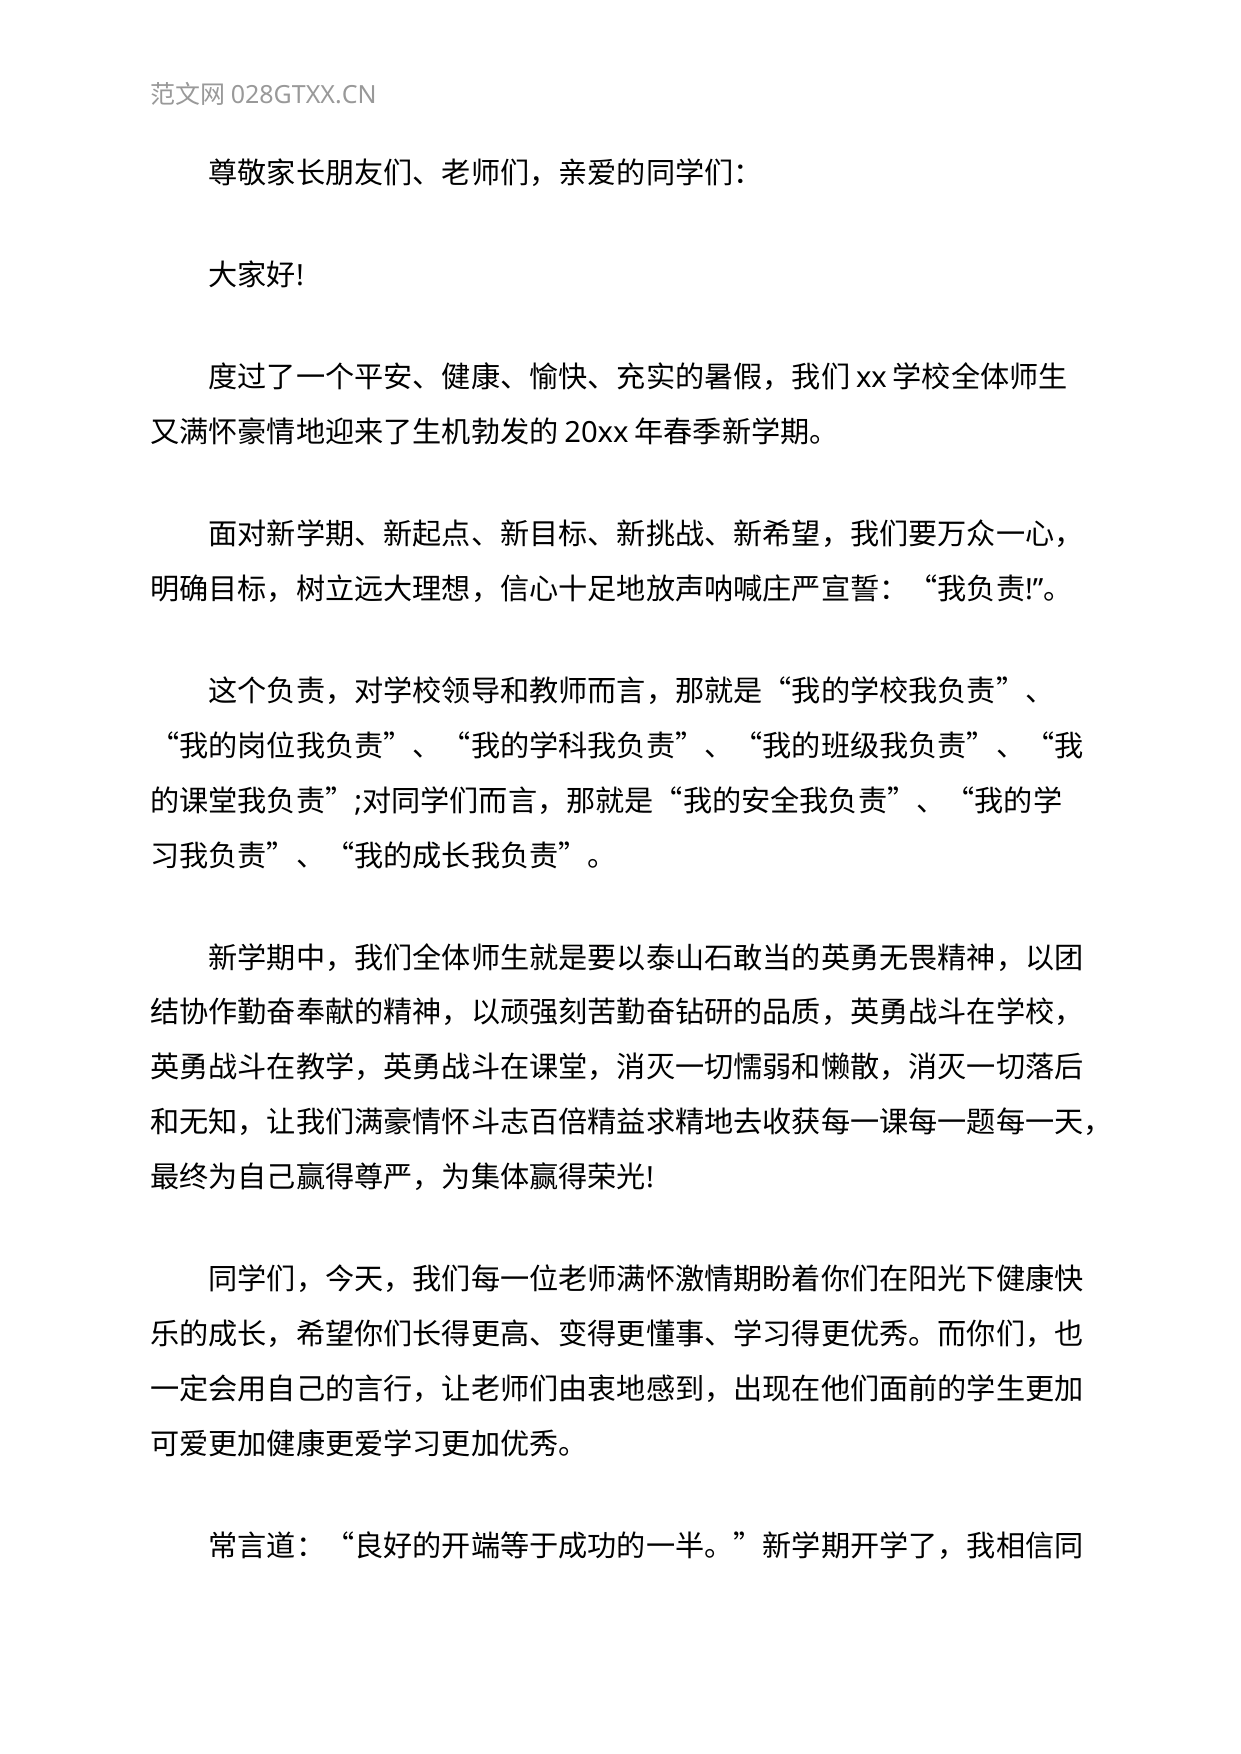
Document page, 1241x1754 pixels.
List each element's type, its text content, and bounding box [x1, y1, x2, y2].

text 新学期中，我们全体师生就是要以泰山石敢当的英勇无畏精神，以团结协作勤奋奉献的精神，以顽强刻苦勤奋钻研的品质，英勇战斗在学校，英勇战斗在教学，英勇战斗在课堂，消灭一切懦弱和懒散，消灭一切落后和无知，让我们满豪情怀斗志百倍精益求精地去收获每一课每一题每一天，最终为自己赢得尊严，为集体赢得荣光! [150, 934, 1090, 1196]
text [150, 1522, 1090, 1564]
text 这个负责，对学校领导和教师而言，那就是“我的学校我负责”、“我的岗位我负责”、“我的学科我负责”、“我的班级我负责”、“我的课堂我负责”;对同学们而言，那就是“我的安全我负责”、“我的学习我负责”、“我的成长我负责”。 [150, 668, 1090, 875]
text 面对新学期、新起点、新目标、新挑战、新希望，我们要万众一心，明确目标，树立远大理想，信心十足地放声呐喊庄严宣誓：“我负责!”。 [150, 511, 1090, 608]
text 大家好! [150, 252, 1090, 294]
text 度过了一个平安、健康、愉快、充实的暑假，我们xx学校全体师生又满怀豪情地迎来了生机勃发的20xx年春季新学期。 [150, 354, 1090, 451]
text 同学们，今天，我们每一位老师满怀激情期盼着你们在阳光下健康快乐的成长，希望你们长得更高、变得更懂事、学习得更优秀。而你们，也一定会用自己的言行，让老师们由衷地感到，出现在他们面前的学生更加可爱更加健康更爱学习更加优秀。 [150, 1256, 1090, 1463]
text 尊敬家长朋友们、老师们，亲爱的同学们： [150, 150, 1090, 192]
